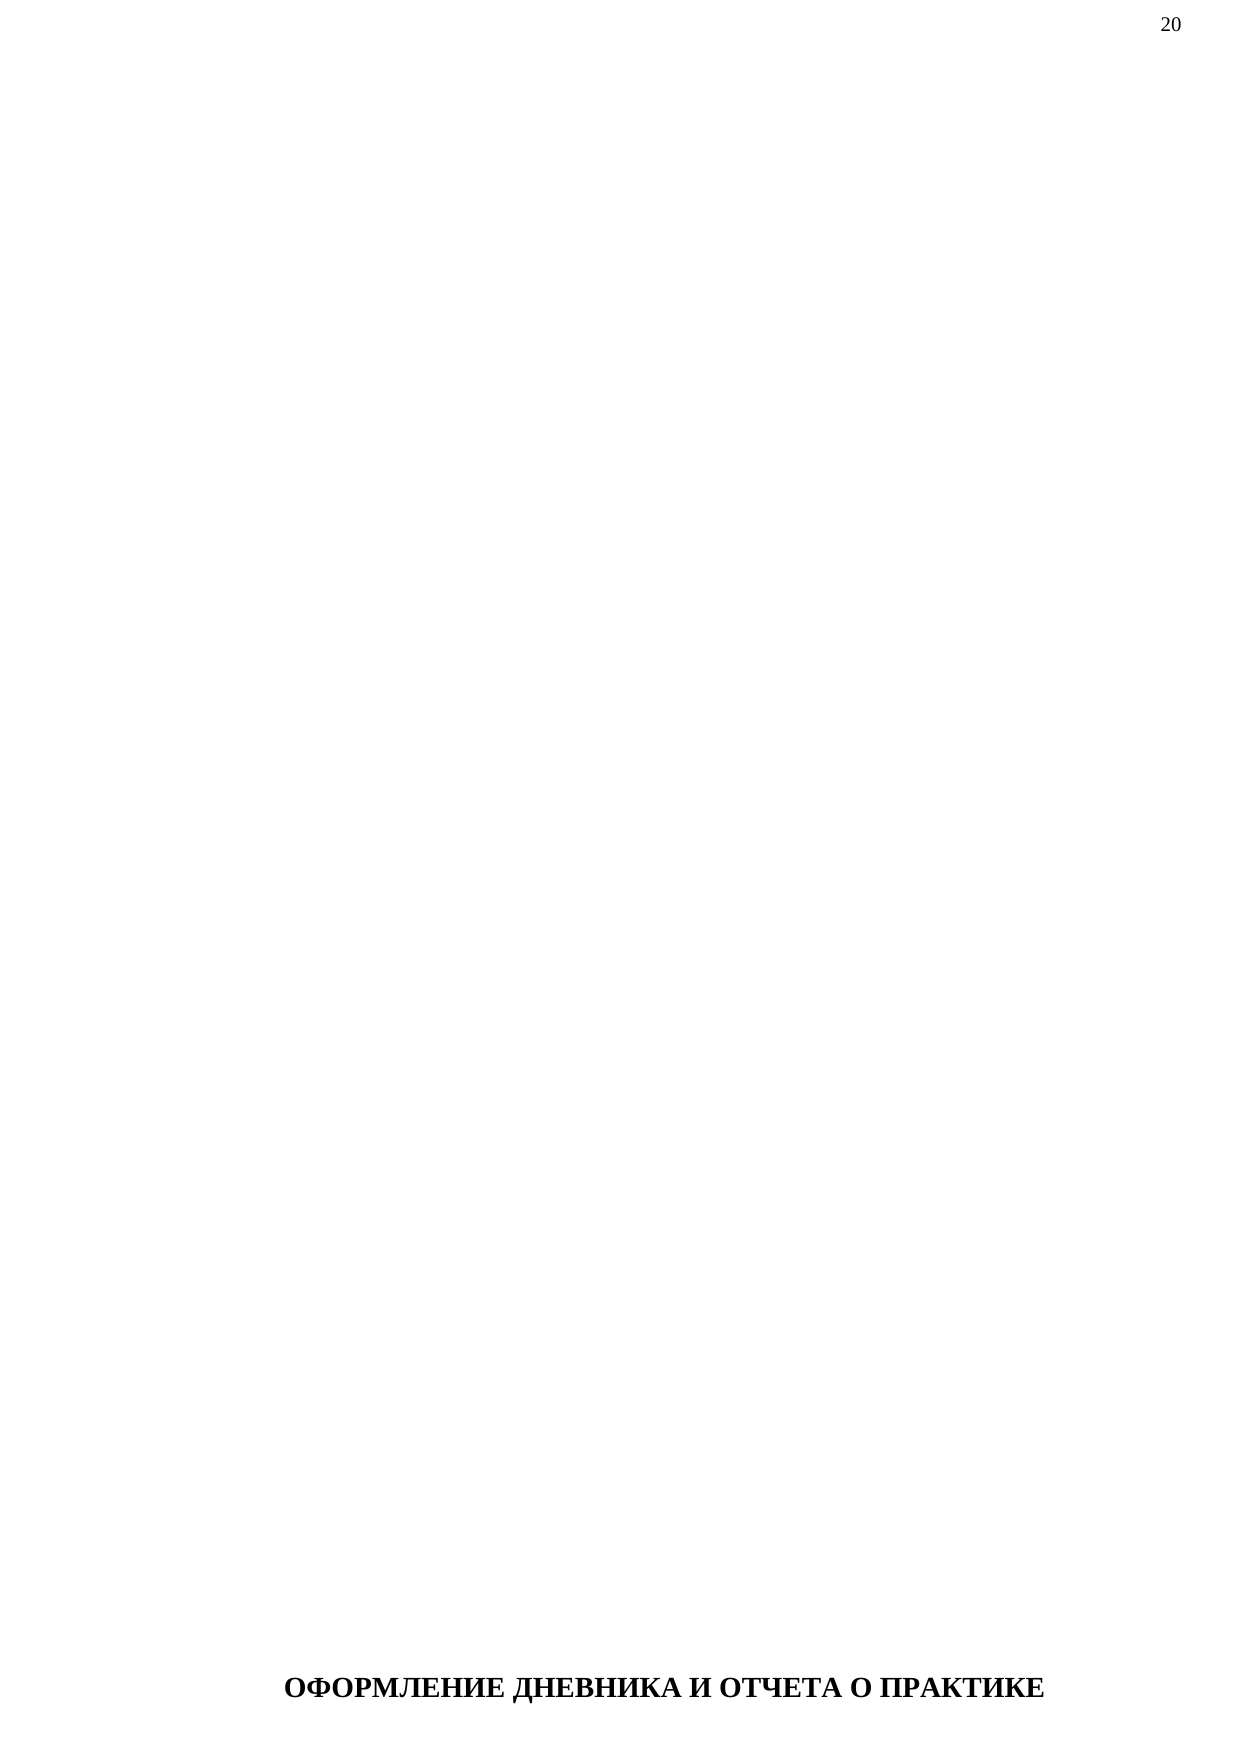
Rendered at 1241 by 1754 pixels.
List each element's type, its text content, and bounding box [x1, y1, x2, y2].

text ОФОРМЛЕНИЕ ДНЕВНИКА И ОТЧЕТА О ПРАКТИКЕ [148, 1670, 1181, 1703]
